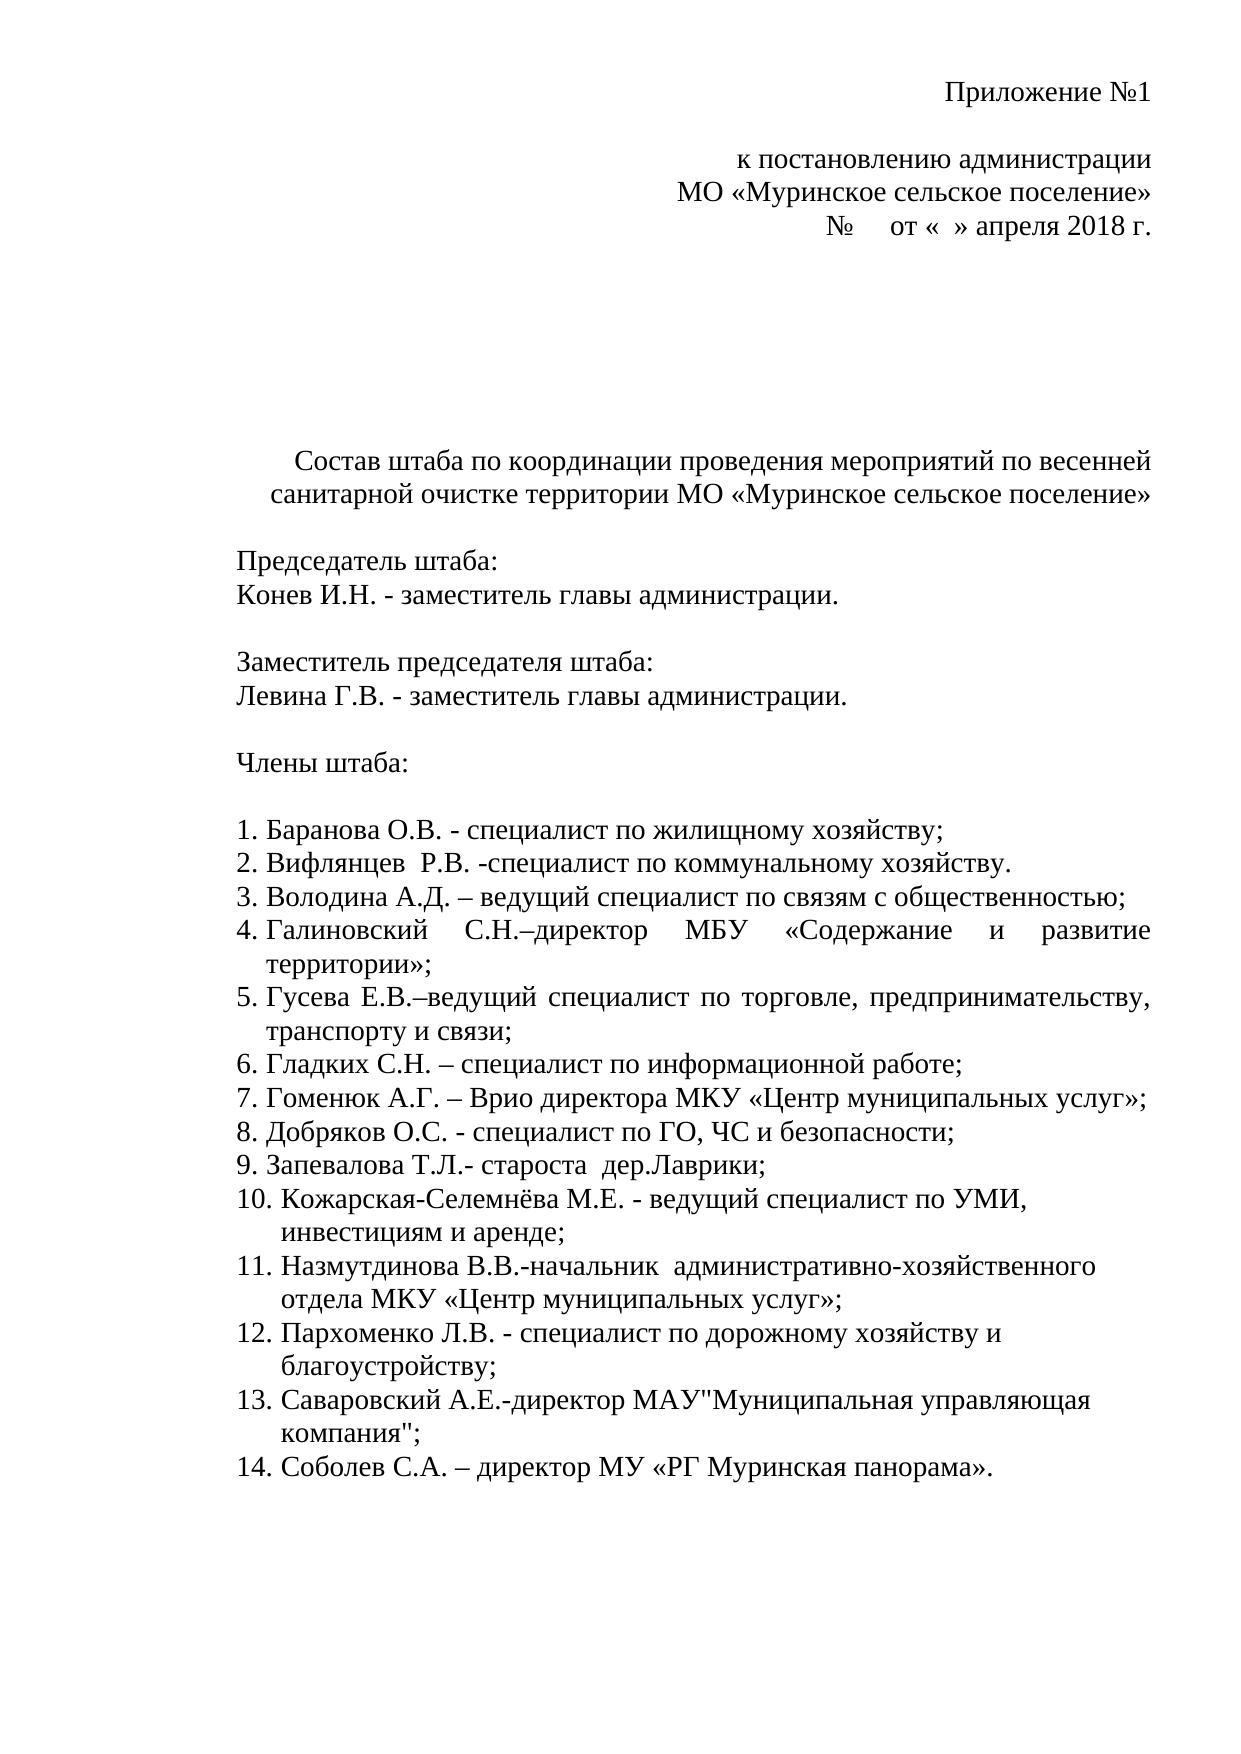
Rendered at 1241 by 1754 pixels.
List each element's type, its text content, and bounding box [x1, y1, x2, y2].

text Члены штаба: [177, 745, 1152, 778]
list Гладких С.Н. – специалист по информационной работе; [177, 1047, 1152, 1080]
text Заместитель председателя штаба: [177, 644, 1152, 678]
list Добряков О.С. - специалист по ГО, ЧС и безопасности; [177, 1114, 1152, 1147]
text Приложение №1 [177, 74, 1152, 107]
list Саваровский А.Е.-директор МАУ"Муниципальная управляющая компания"; [236, 1382, 1152, 1449]
list Галиновский С.Н.–директор МБУ «Содержание и развитие территории»; [236, 912, 1152, 979]
text Состав штаба по координации проведения мероприятий по весенней санитарной очистке территории МО «Муринское сельское поселение» [177, 443, 1152, 510]
list Назмутдинова В.В.-начальник административно-хозяйственного отдела МКУ «Центр муниципальных услуг»; [236, 1248, 1152, 1315]
list Запевалова Т.Л.- староста дер.Лаврики; [177, 1147, 1152, 1181]
text Левина Г.В. - заместитель главы администрации. [236, 678, 1152, 711]
text МО «Муринское сельское поселение» [177, 174, 1152, 208]
text к постановлению администрации [177, 141, 1152, 174]
list Соболев С.А. – директор МУ «РГ Муринская панорама». [177, 1449, 1152, 1483]
list Гусева Е.В.–ведущий специалист по торговле, предпринимательству, транспорту и связи; [236, 979, 1152, 1047]
text Конев И.Н. - заместитель главы администрации. [177, 577, 1152, 611]
list Володина А.Д. – ведущий специалист по связям с общественностью; [177, 879, 1152, 912]
list Кожарская-Селемнёва М.Е. - ведущий специалист по УМИ, инвестициям и аренде; [236, 1181, 1152, 1248]
list Пархоменко Л.В. - специалист по дорожному хозяйству и благоустройству; [236, 1315, 1152, 1382]
list Гоменюк А.Г. – Врио директора МКУ «Центр муниципальных услуг»; [177, 1080, 1152, 1114]
list Вифлянцев Р.В. -специалист по коммунальному хозяйству. [177, 845, 1152, 879]
text № от « » апреля 2018 г. [177, 208, 1152, 242]
text Председатель штаба: [177, 543, 1152, 577]
list Баранова О.В. - специалист по жилищному хозяйству; [177, 812, 1152, 845]
